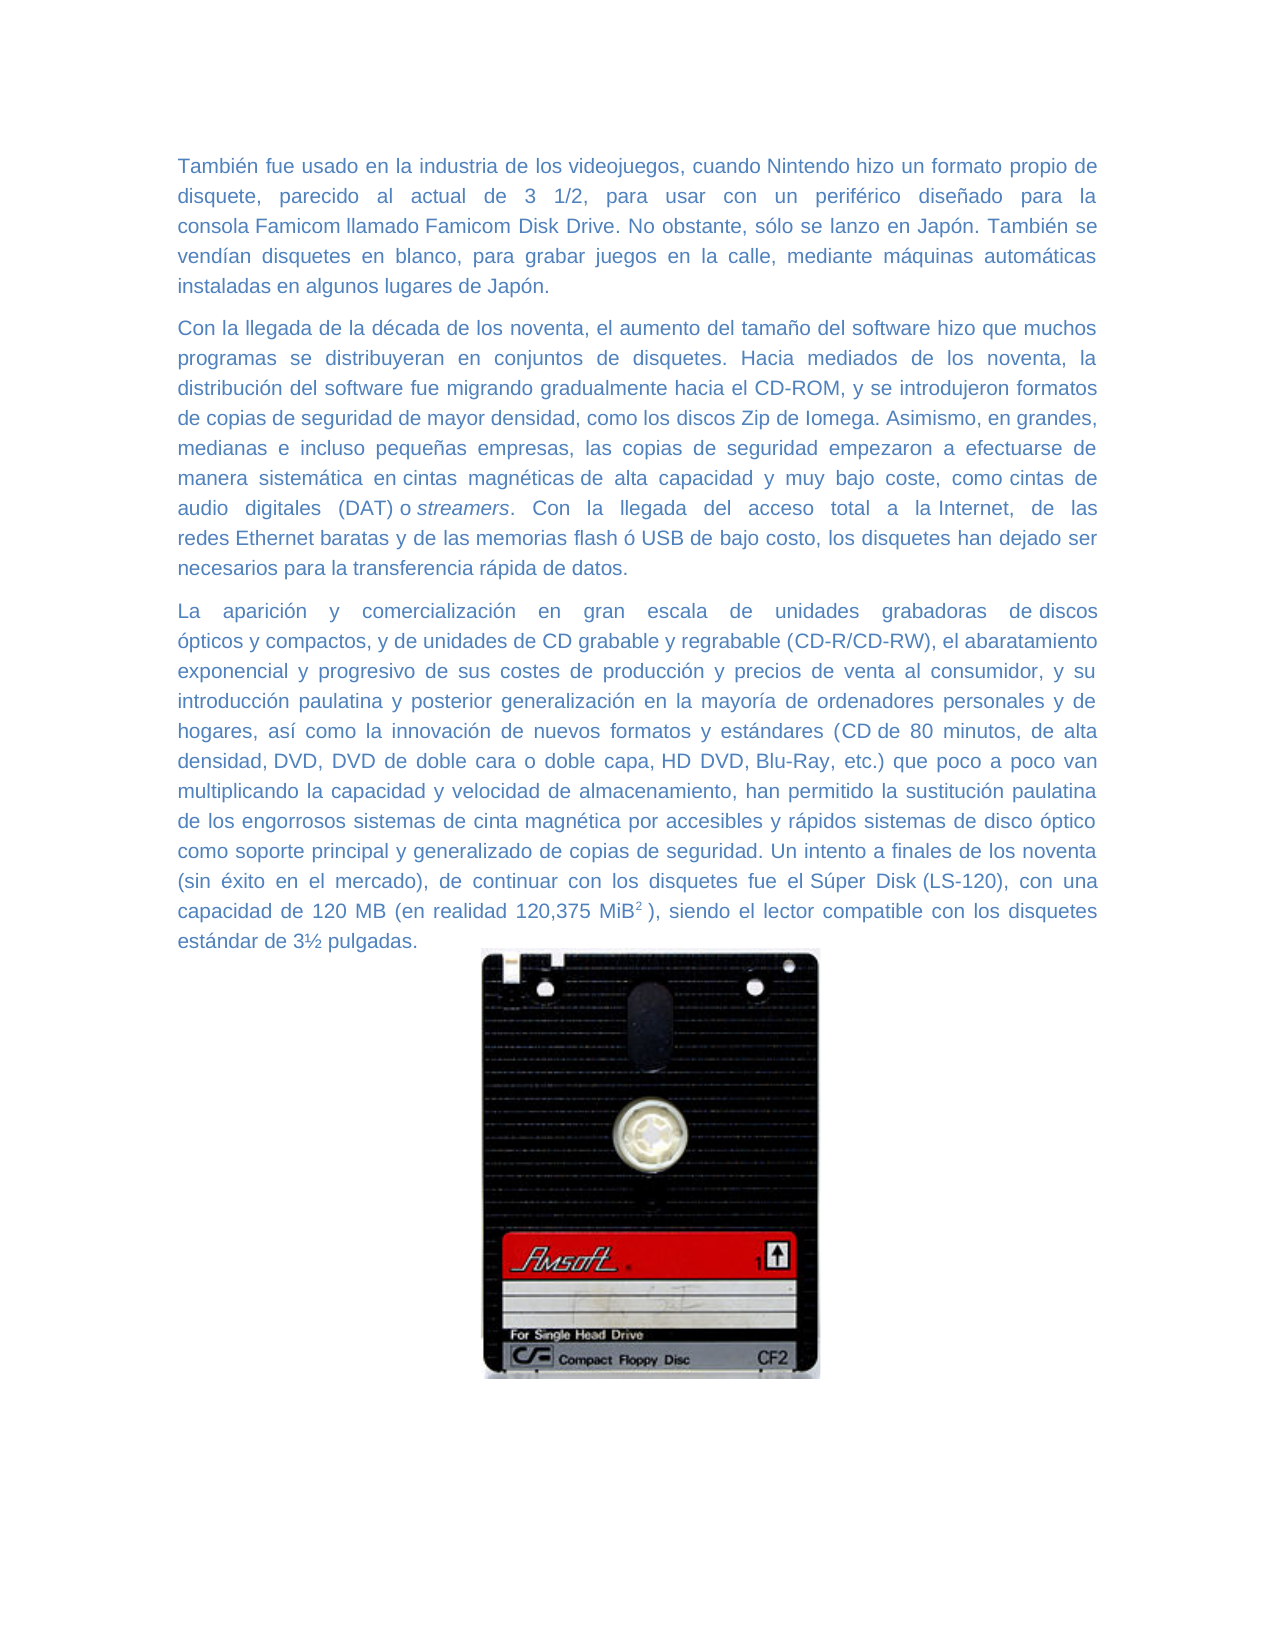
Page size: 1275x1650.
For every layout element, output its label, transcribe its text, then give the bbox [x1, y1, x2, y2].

text La aparición y comercialización en gran escala de unidades grabadoras de discos ópticos y compactos, y de unidades de CD grabable y regrabable (CD-R/CD-RW), el abaratamiento exponencial y progresivo de sus costes de producción y precios de venta al consumidor, y su introducción paulatina y posterior generalización en la mayoría de ordenadores personales y de hogares, así como la innovación de nuevos formatos y estándares (CD de 80 minutos, de alta densidad, DVD, DVD de doble cara o doble capa, HD DVD, Blu-Ray, etc.) que poco a poco van multiplicando la capacidad y velocidad de almacenamiento, han permitido la sustitución paulatina de los engorrosos sistemas de cinta magnética por accesibles y rápidos sistemas de disco óptico como soporte principal y generalizado de copias de seguridad. Un intento a finales de los noventa (sin éxito en el mercado), de continuar con los disquetes fue el Súper Disk (LS-120), con una capacidad de 120 MB (en realidad 120,375 MiB2 ), siendo el lector compatible con los disquetes estándar de 3½ pulgadas. [177, 593, 1098, 953]
text Con la llegada de la década de los noventa, el aumento del tamaño del software hizo que muchos programas se distribuyeran en conjuntos de disquetes. Hacia mediados de los noventa, la distribución del software fue migrando gradualmente hacia el CD-ROM, y se introdujeron formatos de copias de seguridad de mayor densidad, como los discos Zip de Iomega. Asimismo, en grandes, medianas e incluso pequeñas empresas, las copias de seguridad empezaron a efectuarse de manera sistemática en cintas magnéticas de alta capacidad y muy bajo coste, como cintas de audio digitales (DAT) o streamers. Con la llegada del acceso total a la Internet, de las redes Ethernet baratas y de las memorias flash ó USB de bajo costo, los disquetes han dejado ser necesarios para la transferencia rápida de datos. [177, 310, 1098, 580]
picture [479, 948, 821, 1376]
text También fue usado en la industria de los videojuegos, cuando Nintendo hizo un formato propio de disquete, parecido al actual de 3 1/2, para usar con un periférico diseñado para la consola Famicom llamado Famicom Disk Drive. No obstante, sólo se lanzo en Japón. También se vendían disquetes en blanco, para grabar juegos en la calle, mediante máquinas automáticas instaladas en algunos lugares de Japón. [177, 148, 1098, 298]
